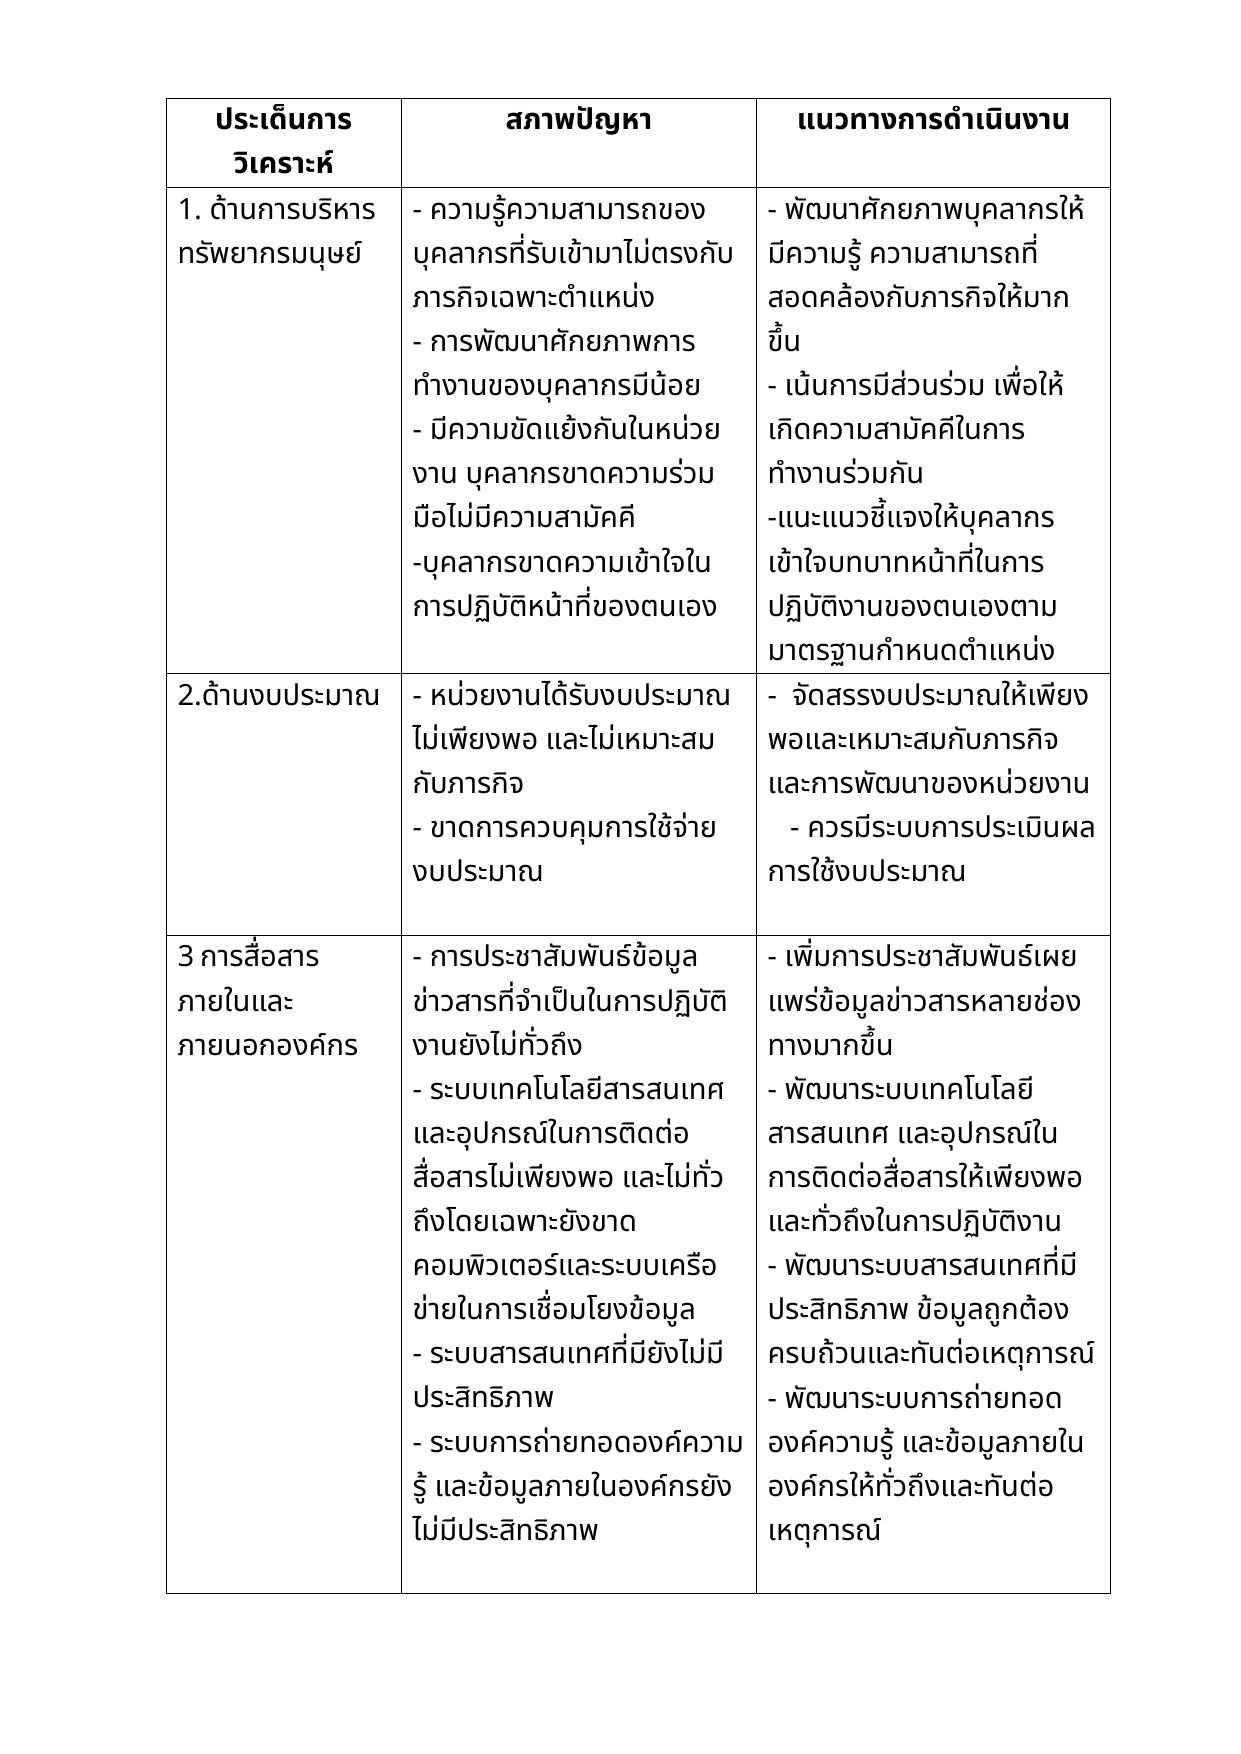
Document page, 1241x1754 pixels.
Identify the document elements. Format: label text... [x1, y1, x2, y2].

table_cell 3การสื่อสารภายในและภายนอกองค์กร [167, 936, 401, 1593]
table_header แนวทางการดำเนินงาน [757, 99, 1110, 187]
table_header ประเด็นการวิเคราะห์ [167, 99, 401, 187]
table_cell - เพิ่มการประชาสัมพันธ์เผยแพร่ข้อมูลข่าวสารหลายช่องทางมากขึ้น - พัฒนาระบบเทคโนโลยีสารสนเทศ และอุปกรณ์ในการติดต่อสื่อสารให้เพียงพอ และทั่วถึงในการปฏิบัติงาน - พัฒนาระบบสารสนเทศที่มีประสิทธิภาพ ข้อมูลถูกต้อง ครบถ้วนและทันต่อเหตุการณ์ - พัฒนาระบบการถ่ายทอดองค์ความรู้ และข้อมูลภายในองค์กรให้ทั่วถึงและทันต่อเหตุการณ์ [757, 936, 1110, 1593]
table_cell 2.ด้านงบประมาณ [167, 674, 401, 935]
table_cell - ความรู้ความสามารถของบุคลากรที่รับเข้ามาไม่ตรงกับภารกิจเฉพาะตำแหน่ง - การพัฒนาศักยภาพการทำงานของบุคลากรมีน้อย - มีความขัดแย้งกันในหน่วยงาน บุคลากรขาดความร่วมมือไม่มีความสามัคคี -บุคลากรขาดความเข้าใจในการปฏิบัติหน้าที่ของตนเอง [402, 188, 756, 673]
table_cell 1. ด้านการบริหารทรัพยากรมนุษย์ [167, 188, 401, 673]
table_cell - หน่วยงานได้รับงบประมาณไม่เพียงพอ และไม่เหมาะสมกับภารกิจ - ขาดการควบคุมการใช้จ่ายงบประมาณ [402, 674, 756, 935]
table_cell - พัฒนาศักยภาพบุคลากรให้มีความรู้ ความสามารถที่สอดคล้องกับภารกิจให้มากขึ้น - เน้นการมีส่วนร่วม เพื่อให้เกิดความสามัคคีในการทำงานร่วมกัน -แนะแนวชี้แจงให้บุคลากรเข้าใจบทบาทหน้าที่ในการปฏิบัติงานของตนเองตามมาตรฐานกำหนดตำแหน่ง [757, 188, 1110, 673]
table_cell - จัดสรรงบประมาณให้เพียงพอและเหมาะสมกับภารกิจและการพัฒนาของหน่วยงาน - ควรมีระบบการประเมินผลการใช้งบประมาณ [757, 674, 1110, 935]
table_header สภาพปัญหา [402, 99, 756, 187]
table_cell - การประชาสัมพันธ์ข้อมูลข่าวสารที่จำเป็นในการปฏิบัติงานยังไม่ทั่วถึง - ระบบเทคโนโลยีสารสนเทศ และอุปกรณ์ในการติดต่อสื่อสารไม่เพียงพอ และไม่ทั่วถึงโดยเฉพาะยังขาดคอมพิวเตอร์และระบบเครือข่ายในการเชื่อมโยงข้อมูล - ระบบสารสนเทศที่มียังไม่มีประสิทธิภาพ - ระบบการถ่ายทอดองค์ความรู้ และข้อมูลภายในองค์กรยังไม่มีประสิทธิภาพ [402, 936, 756, 1593]
